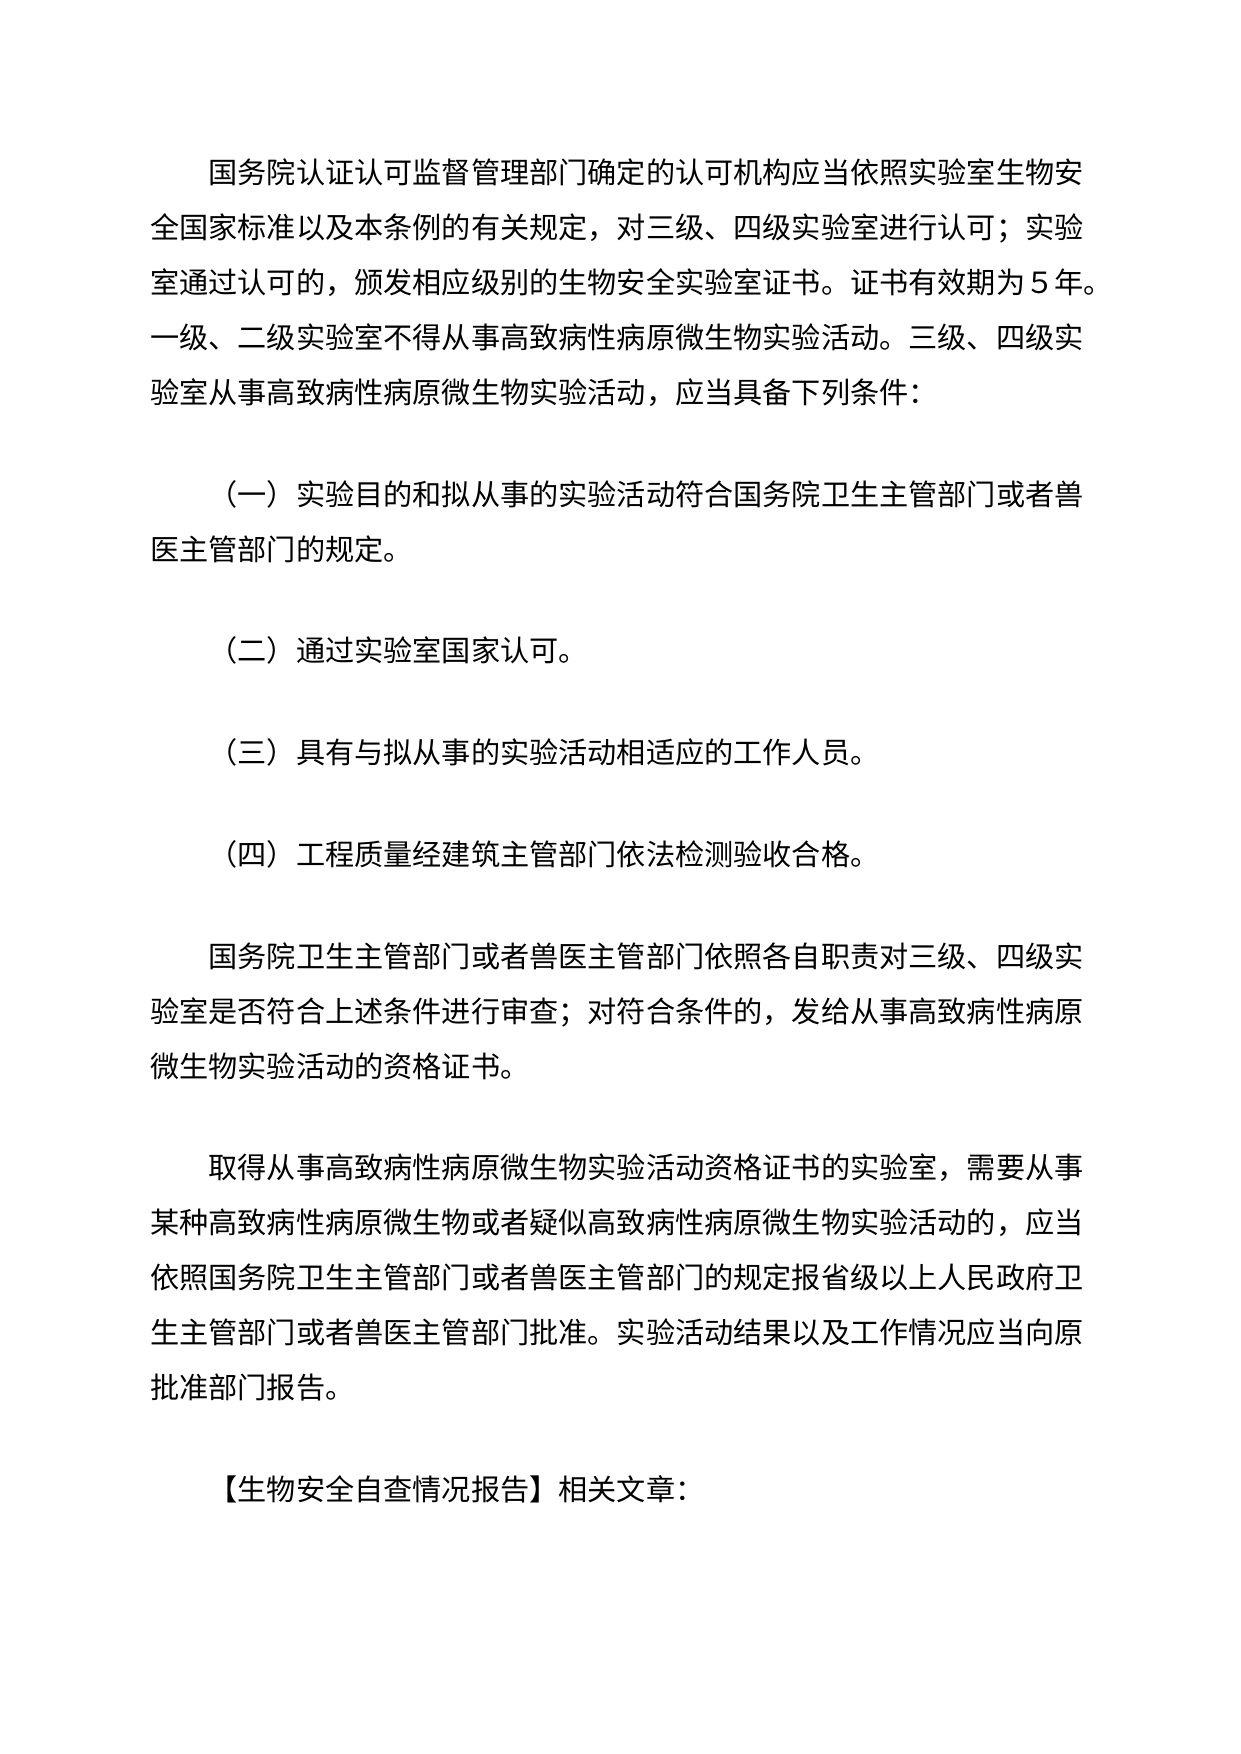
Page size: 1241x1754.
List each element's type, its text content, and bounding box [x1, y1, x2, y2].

text （一）实验目的和拟从事的实验活动符合国务院卫生主管部门或者兽医主管部门的规定。 [150, 471, 1090, 568]
text （二）通过实验室国家认可。 [150, 628, 1090, 670]
text 取得从事高致病性病原微生物实验活动资格证书的实验室，需要从事某种高致病性病原微生物或者疑似高致病性病原微生物实验活动的，应当依照国务院卫生主管部门或者兽医主管部门的规定报省级以上人民政府卫生主管部门或者兽医主管部门批准。实验活动结果以及工作情况应当向原批准部门报告。 [150, 1145, 1090, 1407]
text 【生物安全自查情况报告】相关文章： [150, 1466, 1090, 1508]
text （四）工程质量经建筑主管部门依法检测验收合格。 [150, 832, 1090, 874]
text （三）具有与拟从事的实验活动相适应的工作人员。 [150, 730, 1090, 772]
text 国务院卫生主管部门或者兽医主管部门依照各自职责对三级、四级实验室是否符合上述条件进行审查；对符合条件的，发给从事高致病性病原微生物实验活动的资格证书。 [150, 933, 1090, 1085]
text 国务院认证认可监督管理部门确定的认可机构应当依照实验室生物安全国家标准以及本条例的有关规定，对三级、四级实验室进行认可；实验室通过认可的，颁发相应级别的生物安全实验室证书。证书有效期为５年。一级、二级实验室不得从事高致病性病原微生物实验活动。三级、四级实验室从事高致病性病原微生物实验活动，应当具备下列条件： [150, 150, 1090, 412]
